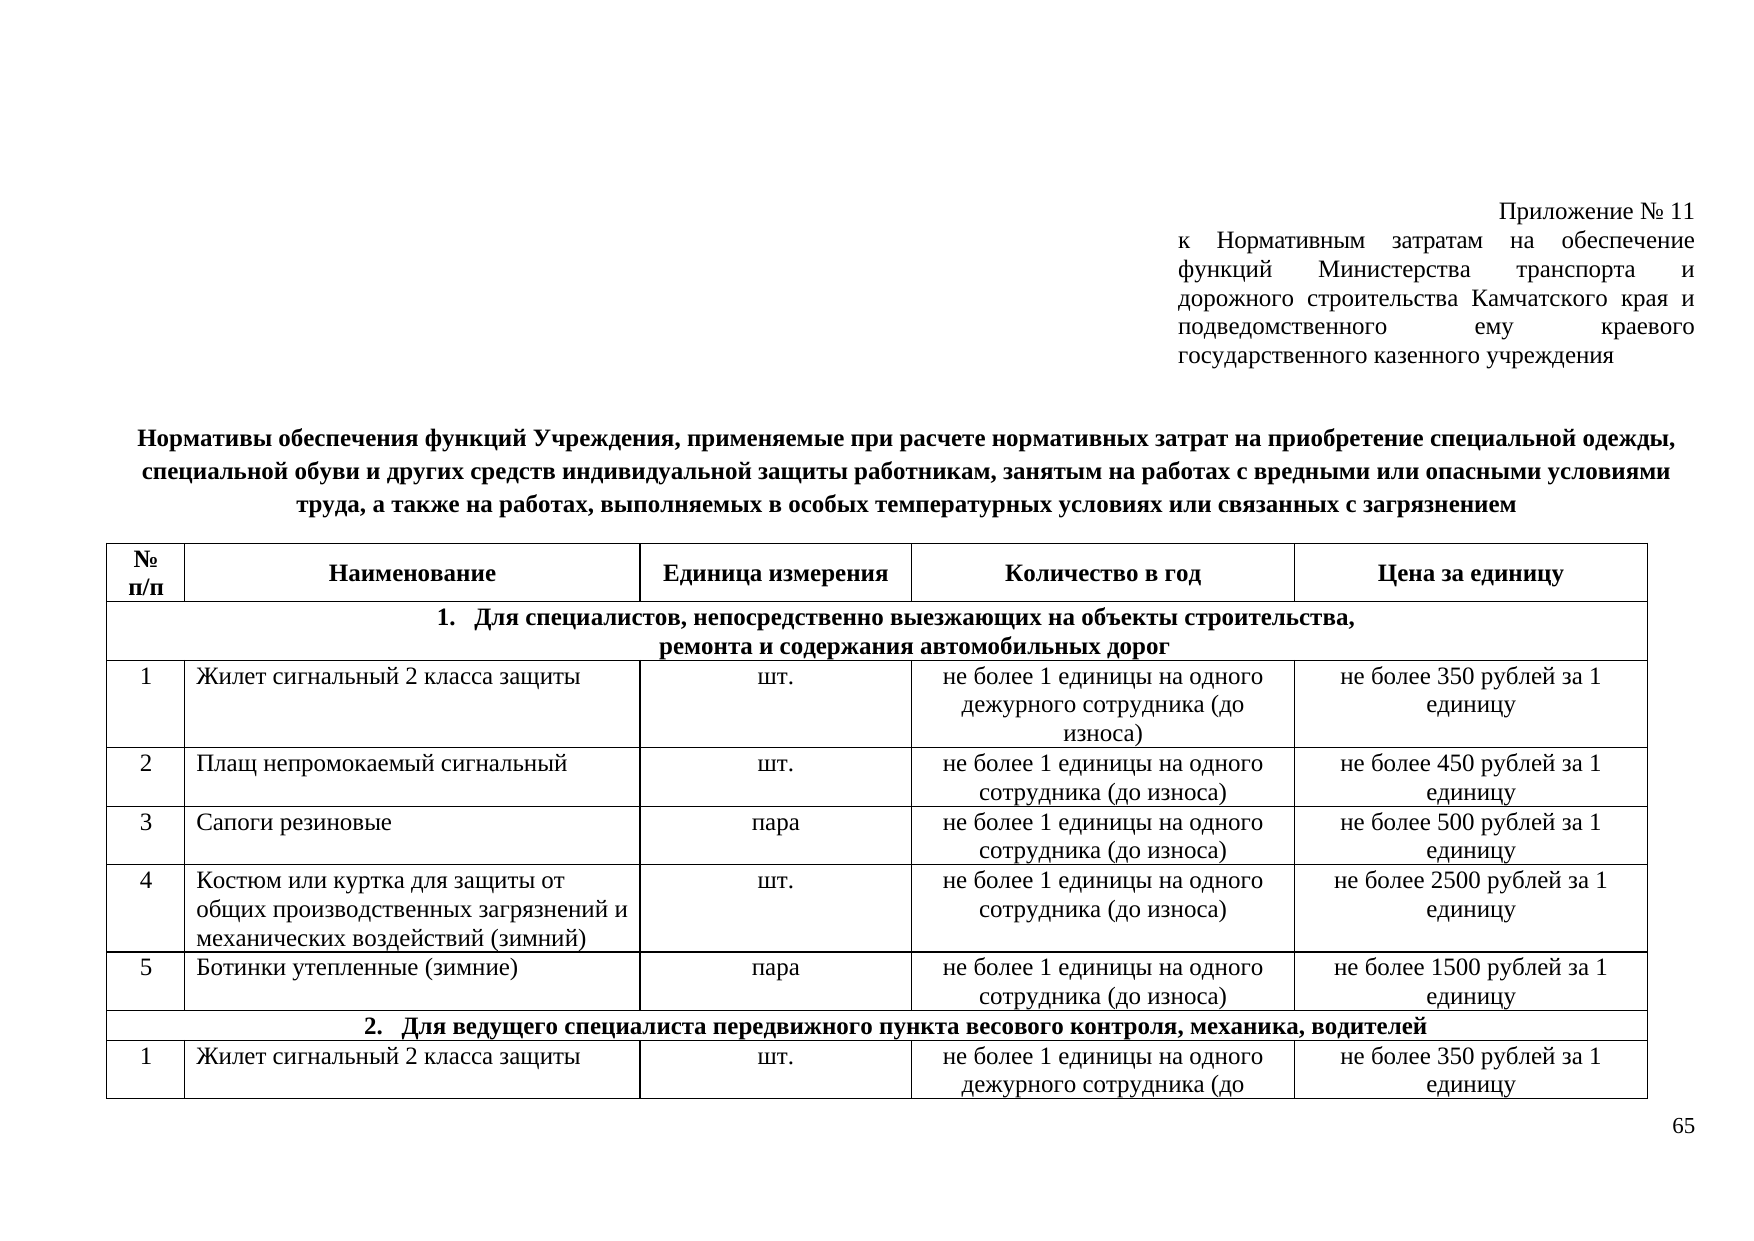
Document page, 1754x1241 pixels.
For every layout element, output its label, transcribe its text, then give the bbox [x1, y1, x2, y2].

table_cell Для специалистов, непосредственно выезжающих на объекты строительства, ремонта и содержания автомобильных дорог [107, 602, 1647, 660]
table_cell не более 1 единицы на одного сотрудника (до износа) [912, 953, 1294, 1010]
table_header Количество в год [912, 544, 1294, 601]
table_cell не более 1 единицы на одного сотрудника (до износа) [912, 865, 1294, 951]
table_cell не более 500 рублей за 1 единицу [1295, 807, 1647, 864]
table_cell не более 1 единицы на одного сотрудника (до износа) [912, 807, 1294, 864]
table_header Приложение № 11 к Нормативным затратам на обеспечение функций Министерства транспорта и дорожного строительства Камчатского края и подведомственного ему краевого государственного казенного учреждения [1167, 196, 1706, 369]
table_cell 4 [107, 865, 184, 951]
table_cell не более 350 рублей за 1 единицу [1295, 661, 1647, 747]
table_header № п/п [107, 544, 184, 601]
table_cell Ботинки утепленные (зимние) [185, 953, 639, 1010]
table_cell не более 1 единицы на одного дежурного сотрудника (до износа) [912, 661, 1294, 747]
table_header Наименование [185, 544, 639, 601]
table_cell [185, 1041, 639, 1098]
text Нормативы обеспечения функций Учреждения, применяемые при расчете нормативных затрат на приобретение специальной одежды, специальной обуви и других средств индивидуальной защиты работникам, занятым на работах с вредными или опасными условиями труда, а также на работах, выполняемых в особых температурных условиях или связанных с загрязнением [118, 423, 1695, 517]
table_cell шт. [641, 748, 911, 806]
table_cell Для ведущего специалиста передвижного пункта весового контроля, механика, водителей [107, 1011, 1647, 1040]
table_cell 2 [107, 748, 184, 806]
table_header Цена за единицу [1295, 544, 1647, 601]
table_cell не более 450 рублей за 1 единицу [1295, 748, 1647, 806]
table_cell Плащ непромокаемый сигнальный [185, 748, 639, 806]
table_cell 1 [107, 1041, 184, 1098]
table_cell Сапоги резиновые [185, 807, 639, 864]
table_cell Жилет сигнальный 2 класса защиты [185, 661, 639, 747]
table_cell 1 [107, 661, 184, 747]
table_cell шт. [641, 1041, 911, 1098]
table_cell не более 1500 рублей за 1 единицу [1295, 953, 1647, 1010]
table_cell 5 [107, 953, 184, 1010]
table_cell Костюм или куртка для защиты от общих производственных загрязнений и механических воздействий (зимний) [185, 865, 639, 951]
table_cell не более 1 единицы на одного сотрудника (до износа) [912, 748, 1294, 806]
table_cell пара [641, 807, 911, 864]
table_cell пара [641, 953, 911, 1010]
table_cell шт. [641, 865, 911, 951]
table_cell 3 [107, 807, 184, 864]
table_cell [1295, 1041, 1647, 1098]
table_header Единица измерения [641, 544, 911, 601]
table_cell не более 2500 рублей за 1 единицу [1295, 865, 1647, 951]
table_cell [912, 1041, 1294, 1098]
table_cell шт. [641, 661, 911, 747]
